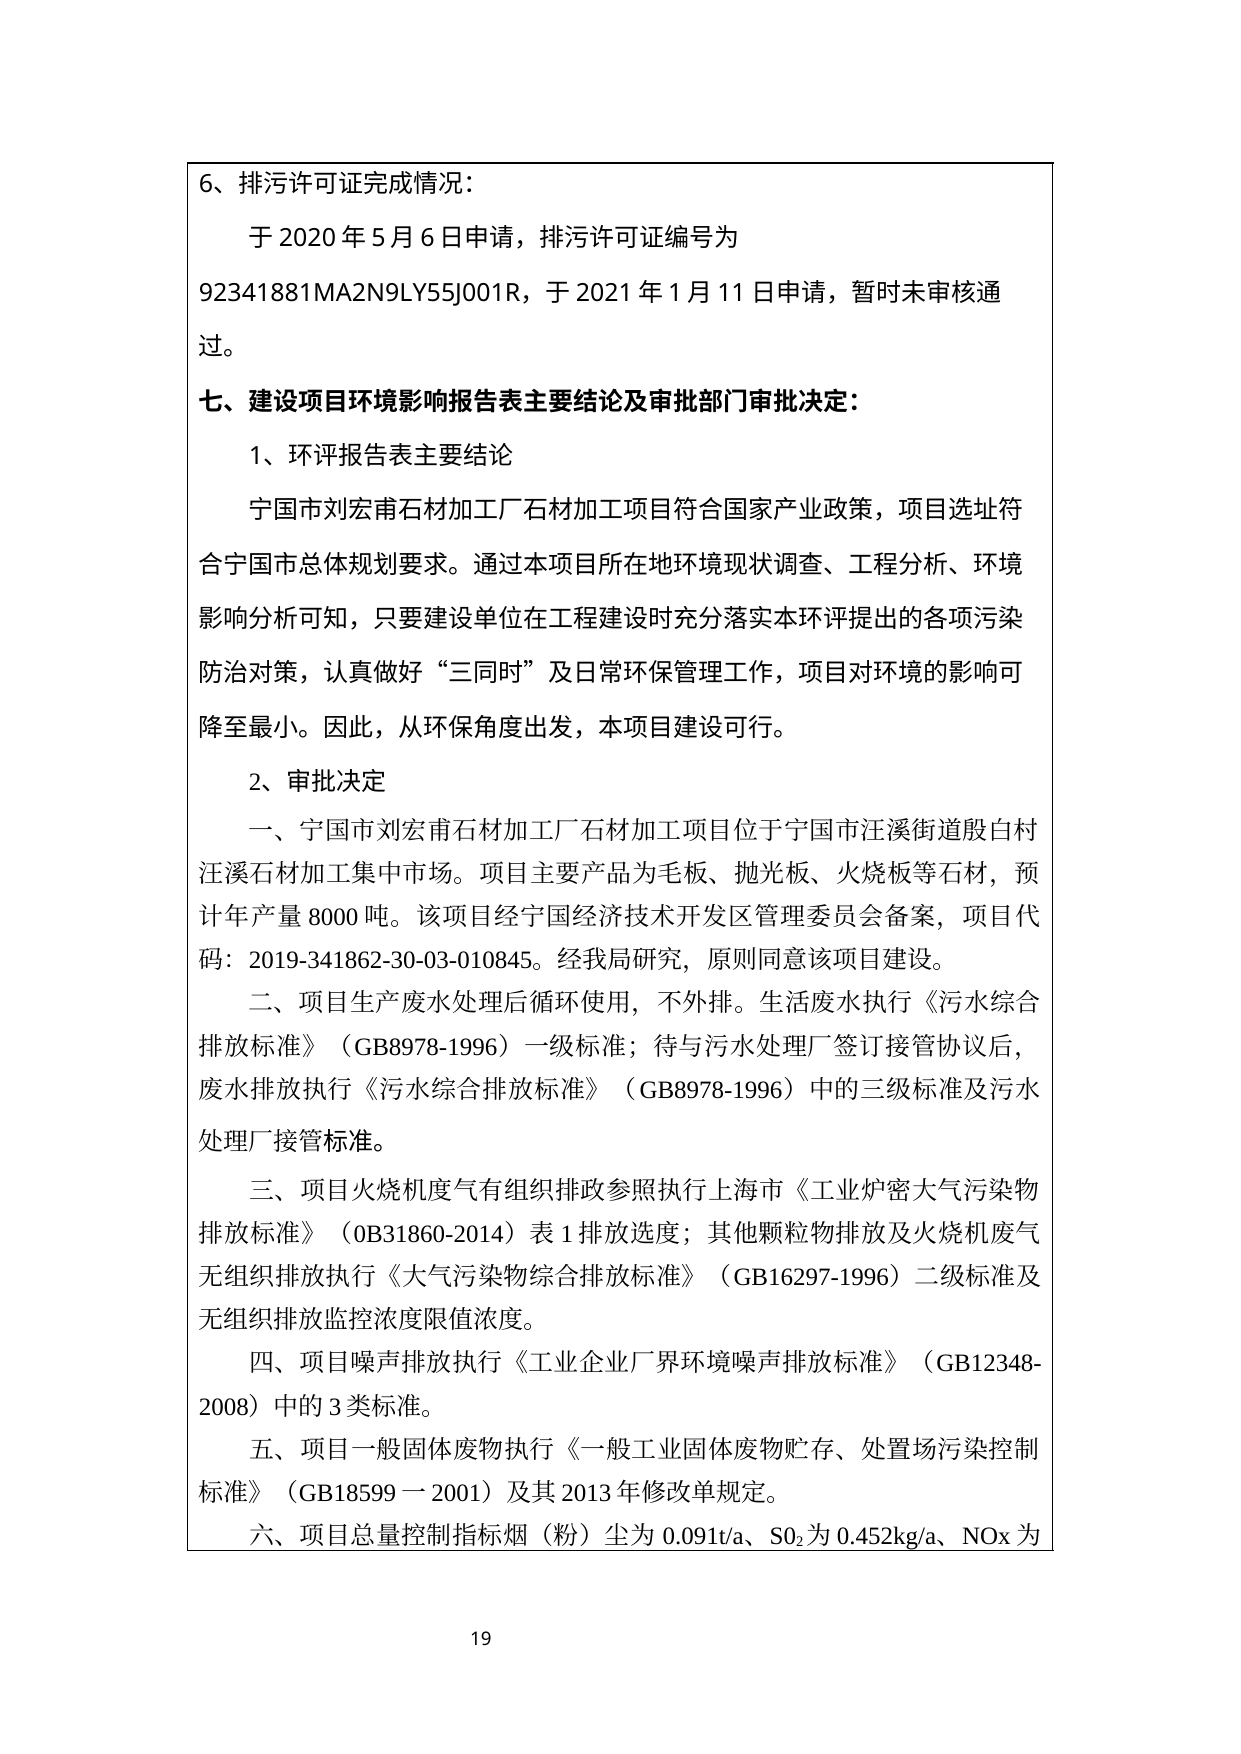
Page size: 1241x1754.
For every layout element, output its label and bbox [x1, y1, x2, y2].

table_cell [188, 164, 1052, 1550]
